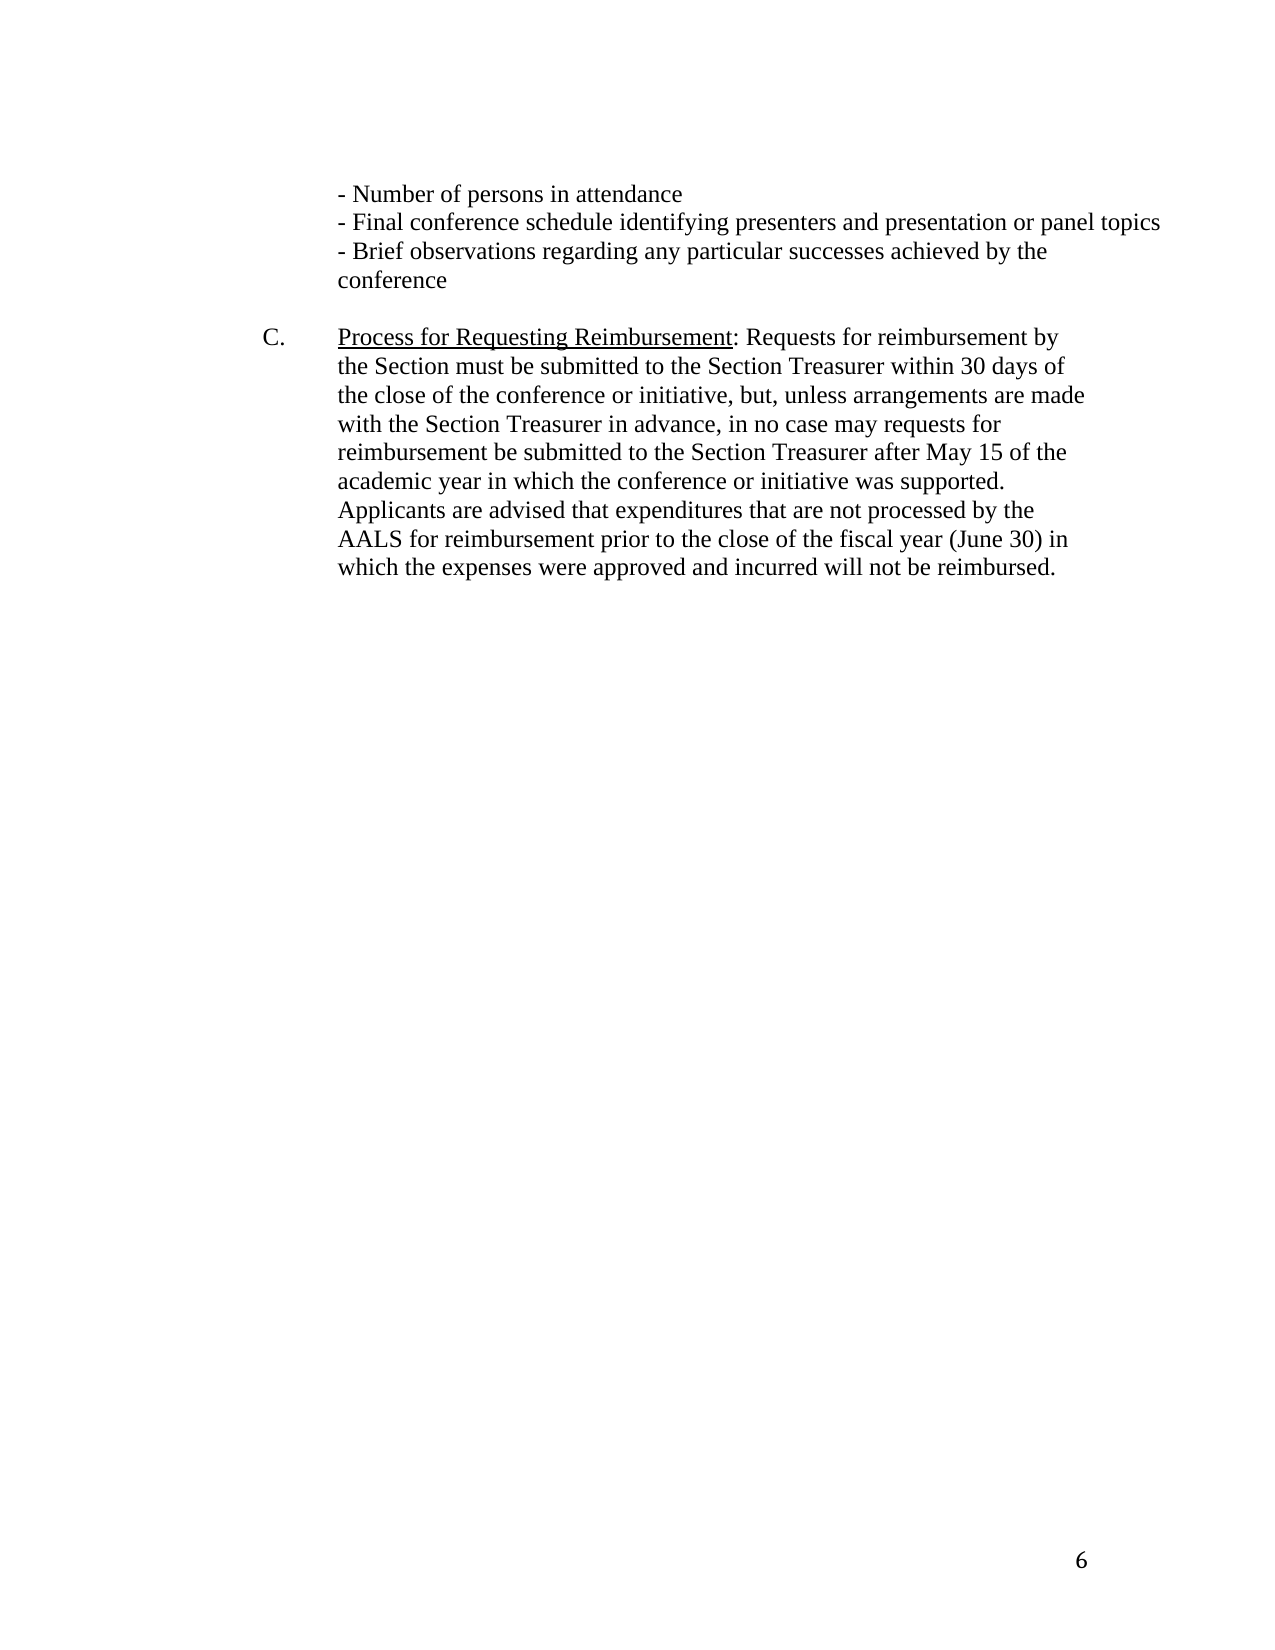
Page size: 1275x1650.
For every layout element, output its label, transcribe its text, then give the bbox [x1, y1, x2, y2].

text - Number of persons in attendance [187, 179, 1162, 207]
text - Brief observations regarding any particular successes achieved by the conference [337, 236, 1162, 294]
text - Final conference schedule identifying presenters and presentation or panel topics [187, 207, 1162, 236]
text C. Process for Requesting Reimbursement: Requests for reimbursement by the Section must be submitted to the Section Treasurer within 30 days of the close of the conference or initiative, but, unless arrangements are made with the Section Treasurer in advance, in no case may requests for reimbursement be submitted to the Section Treasurer after May 15 of the academic year in which the conference or initiative was supported. Applicants are advised that expenditures that are not processed by the AALS for reimbursement prior to the close of the fiscal year (June 30) in which the expenses were approved and incurred will not be reimbursed. [262, 322, 1087, 581]
